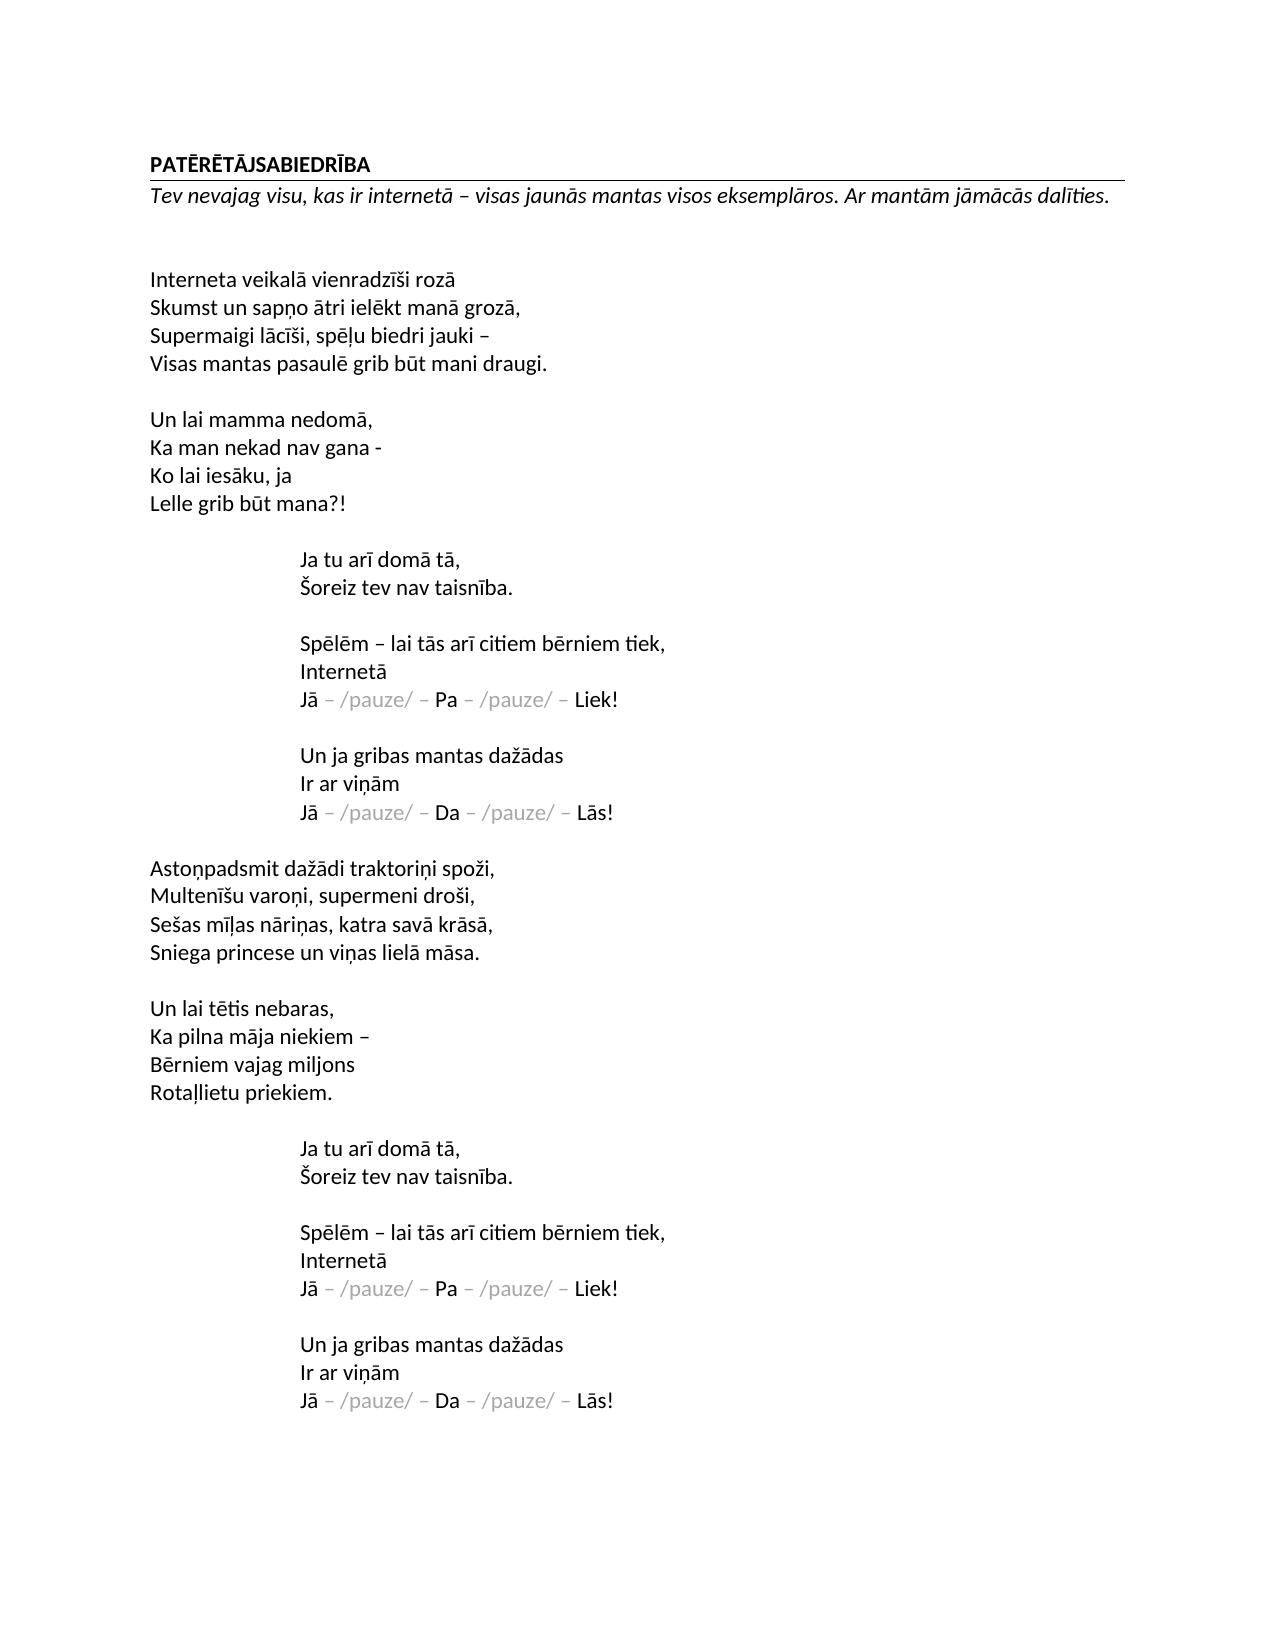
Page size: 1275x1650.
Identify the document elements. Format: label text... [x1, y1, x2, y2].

text Šoreiz tev nav taisnība. [150, 1162, 1125, 1190]
text Skumst un sapņo ātri ielēkt manā grozā, [150, 293, 1125, 321]
text Lelle grib būt mana?! [150, 489, 1125, 517]
text Un lai tētis nebaras, [150, 994, 1125, 1022]
text Un ja gribas mantas dažādas [225, 742, 1125, 769]
text Spēlēm – lai tās arī citiem bērniem tiek, [150, 629, 1125, 657]
text PATĒRĒTĀJSABIEDRĪBA [150, 150, 1125, 180]
text Ka pilna māja niekiem – [150, 1022, 1125, 1050]
text Šoreiz tev nav taisnība. [150, 573, 1125, 601]
text Ir ar viņām [225, 1358, 1125, 1386]
text Sniega princese un viņas lielā māsa. [150, 938, 1125, 966]
text Un ja gribas mantas dažādas [225, 1330, 1125, 1358]
text Tev nevajag visu, kas ir internetā – visas jaunās mantas visos eksemplāros. Ar mantām jāmācās dalīties. [150, 181, 1125, 209]
text Jā – /pauze/ – Pa – /pauze/ – Liek! [225, 1274, 1125, 1302]
text Ko lai iesāku, ja [150, 461, 1125, 489]
text Internetā [225, 657, 1125, 686]
text Visas mantas pasaulē grib būt mani draugi. [150, 349, 1125, 377]
text Astoņpadsmit dažādi traktoriņi spoži, [150, 854, 1125, 882]
text Ka man nekad nav gana - [150, 433, 1125, 461]
text Internetā [225, 1246, 1125, 1274]
text Interneta veikalā vienradzīši rozā [150, 265, 1125, 293]
text Jā – /pauze/ – Pa – /pauze/ – Liek! [225, 686, 1125, 713]
text Ir ar viņām [225, 769, 1125, 798]
text Sešas mīļas nāriņas, katra savā krāsā, [150, 910, 1125, 938]
text Un lai mamma nedomā, [150, 405, 1125, 433]
text Jā – /pauze/ – Da – /pauze/ – Lās! [225, 798, 1125, 826]
text Jā – /pauze/ – Da – /pauze/ – Lās! [225, 1386, 1125, 1414]
text Rotaļlietu priekiem. [150, 1078, 1125, 1106]
text Bērniem vajag miljons [150, 1050, 1125, 1078]
text Supermaigi lācīši, spēļu biedri jauki – [150, 321, 1125, 349]
text Ja tu arī domā tā, [150, 1134, 1125, 1162]
text Ja tu arī domā tā, [150, 545, 1125, 573]
text Multenīšu varoņi, supermeni droši, [150, 882, 1125, 910]
text Spēlēm – lai tās arī citiem bērniem tiek, [150, 1218, 1125, 1246]
